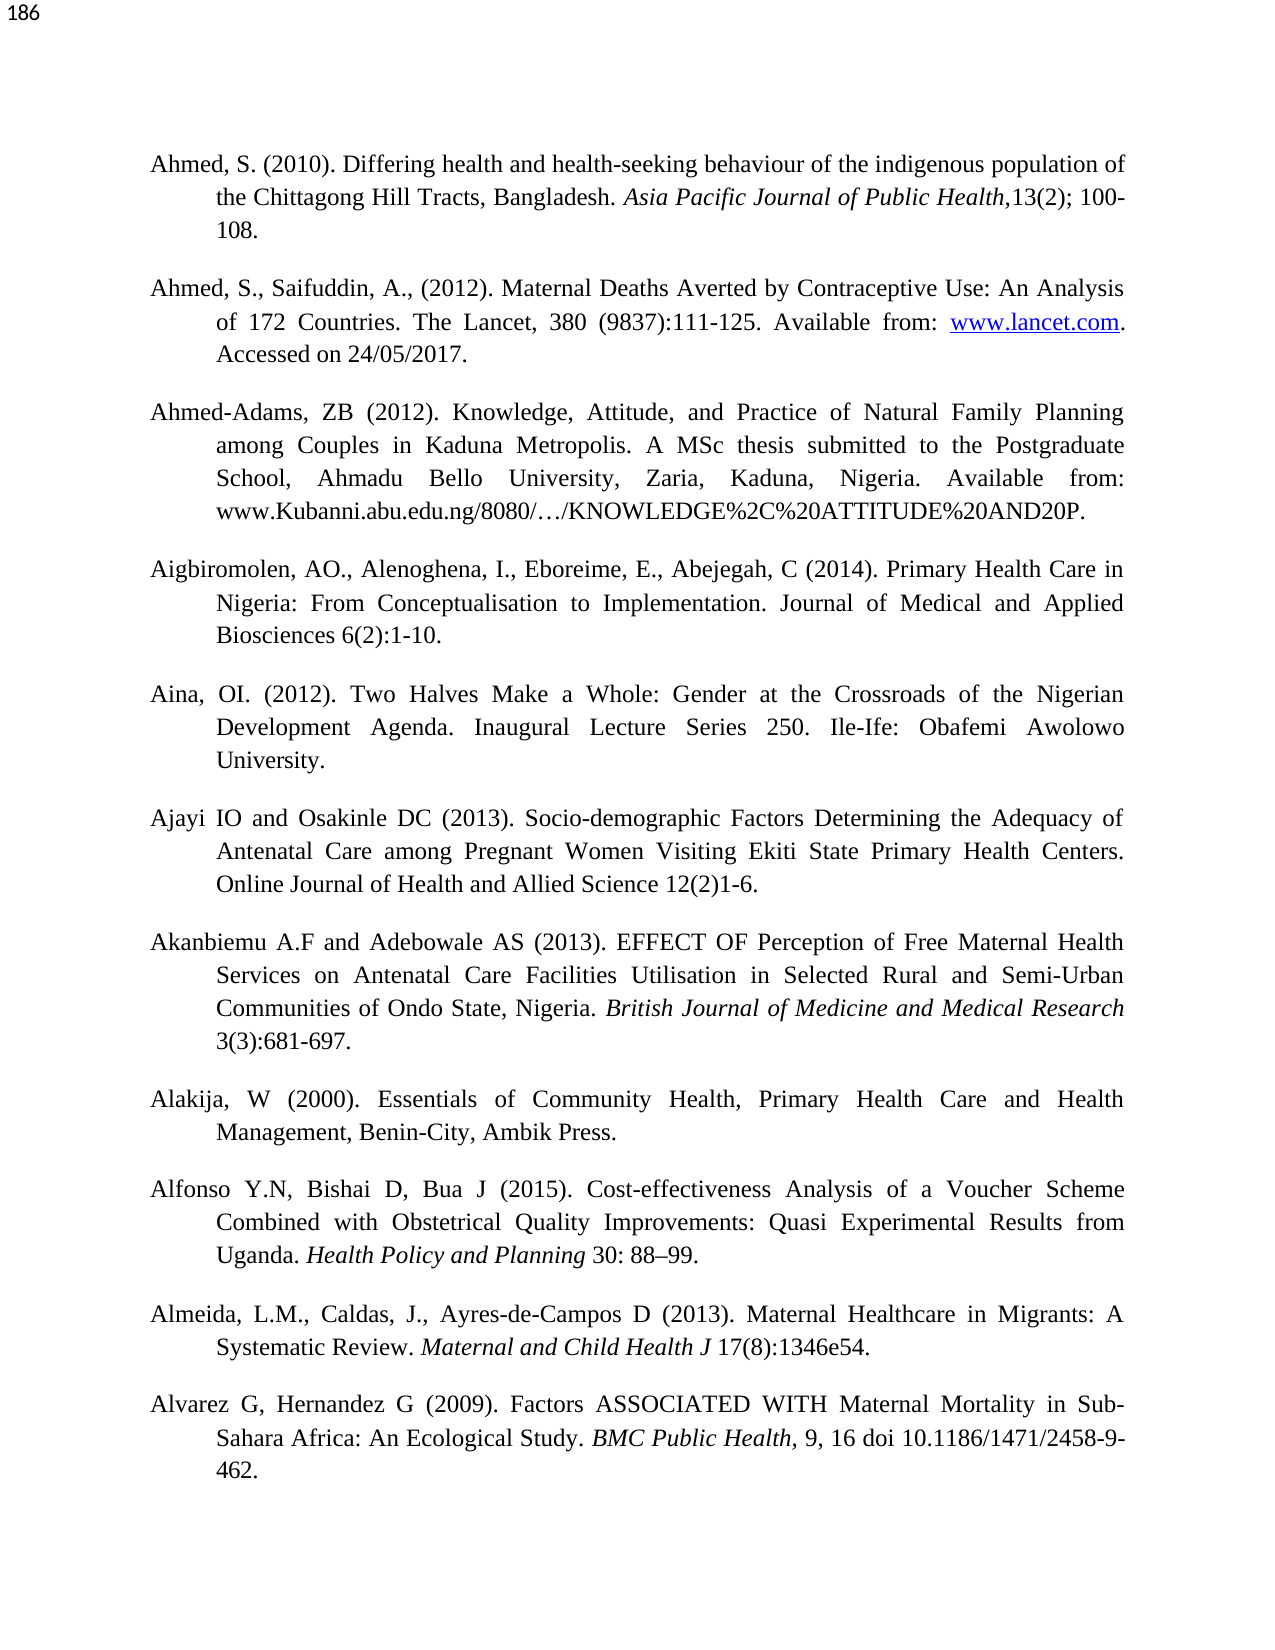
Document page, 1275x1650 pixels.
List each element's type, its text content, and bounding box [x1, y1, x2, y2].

text Ahmed, S., Saifuddin, A., (2012). Maternal Deaths Averted by Contraceptive Use: An Analysis of 172 Countries. The Lancet, 380 (9837):111-125. Available from: www.lancet.com. Accessed on 24/05/2017. [150, 273, 1126, 368]
text Alfonso Y.N, Bishai D, Bua J (2015). Cost-effectiveness Analysis of a Voucher Scheme Combined with Obstetrical Quality Improvements: Quasi Experimental Results from Uganda. Health Policy and Planning 30: 88–99. [150, 1174, 1126, 1269]
text Ahmed, S. (2010). Differing health and health-seeking behaviour of the indigenous population of the Chittagong Hill Tracts, Bangladesh. Asia Pacific Journal of Public Health,13(2); 100- 108. [150, 149, 1126, 244]
text Akanbiemu A.F and Adebowale AS (2013). EFFECT OF Perception of Free Maternal Health Services on Antenatal Care Facilities Utilisation in Selected Rural and Semi-Urban Communities of Ondo State, Nigeria. British Journal of Medicine and Medical Research 3(3):681-697. [150, 927, 1125, 1055]
text Aina, OI. (2012). Two Halves Make a Whole: Gender at the Crossroads of the Nigerian Development Agenda. Inaugural Lecture Series 250. Ile-Ife: Obafemi Awolowo University. [150, 679, 1125, 773]
text Aigbiromolen, AO., Alenoghena, I., Eboreime, E., Abejegah, C (2014). Primary Health Care in Nigeria: From Conceptualisation to Implementation. Journal of Medical and Applied Biosciences 6(2):1-10. [150, 554, 1125, 649]
text Ajayi IO and Osakinle DC (2013). Socio-demographic Factors Determining the Adequacy of Antenatal Care among Pregnant Women Visiting Ekiti State Primary Health Centers. Online Journal of Health and Allied Science 12(2)1-6. [150, 803, 1125, 898]
text Almeida, L.M., Caldas, J., Ayres-de-Campos D (2013). Maternal Healthcare in Migrants: A Systematic Review. Maternal and Child Health J 17(8):1346e54. [150, 1299, 1125, 1360]
text Ahmed-Adams, ZB (2012). Knowledge, Attitude, and Practice of Natural Family Planning among Couples in Kaduna Metropolis. A MSc thesis submitted to the Postgraduate School, Ahmadu Bello University, Zaria, Kaduna, Nigeria. Available from: www.Kubanni.abu.edu.ng/8080/…/KNOWLEDGE%2C%20ATTITUDE%20AND20P. [150, 397, 1126, 525]
text Alakija, W (2000). Essentials of Community Health, Primary Health Care and Health Management, Benin-City, Ambik Press. [150, 1084, 1125, 1146]
text Alvarez G, Hernandez G (2009). Factors ASSOCIATED WITH Maternal Mortality in Sub- Sahara Africa: An Ecological Study. BMC Public Health, 9, 16 doi 10.1186/1471/2458-9- 462. [150, 1389, 1126, 1484]
